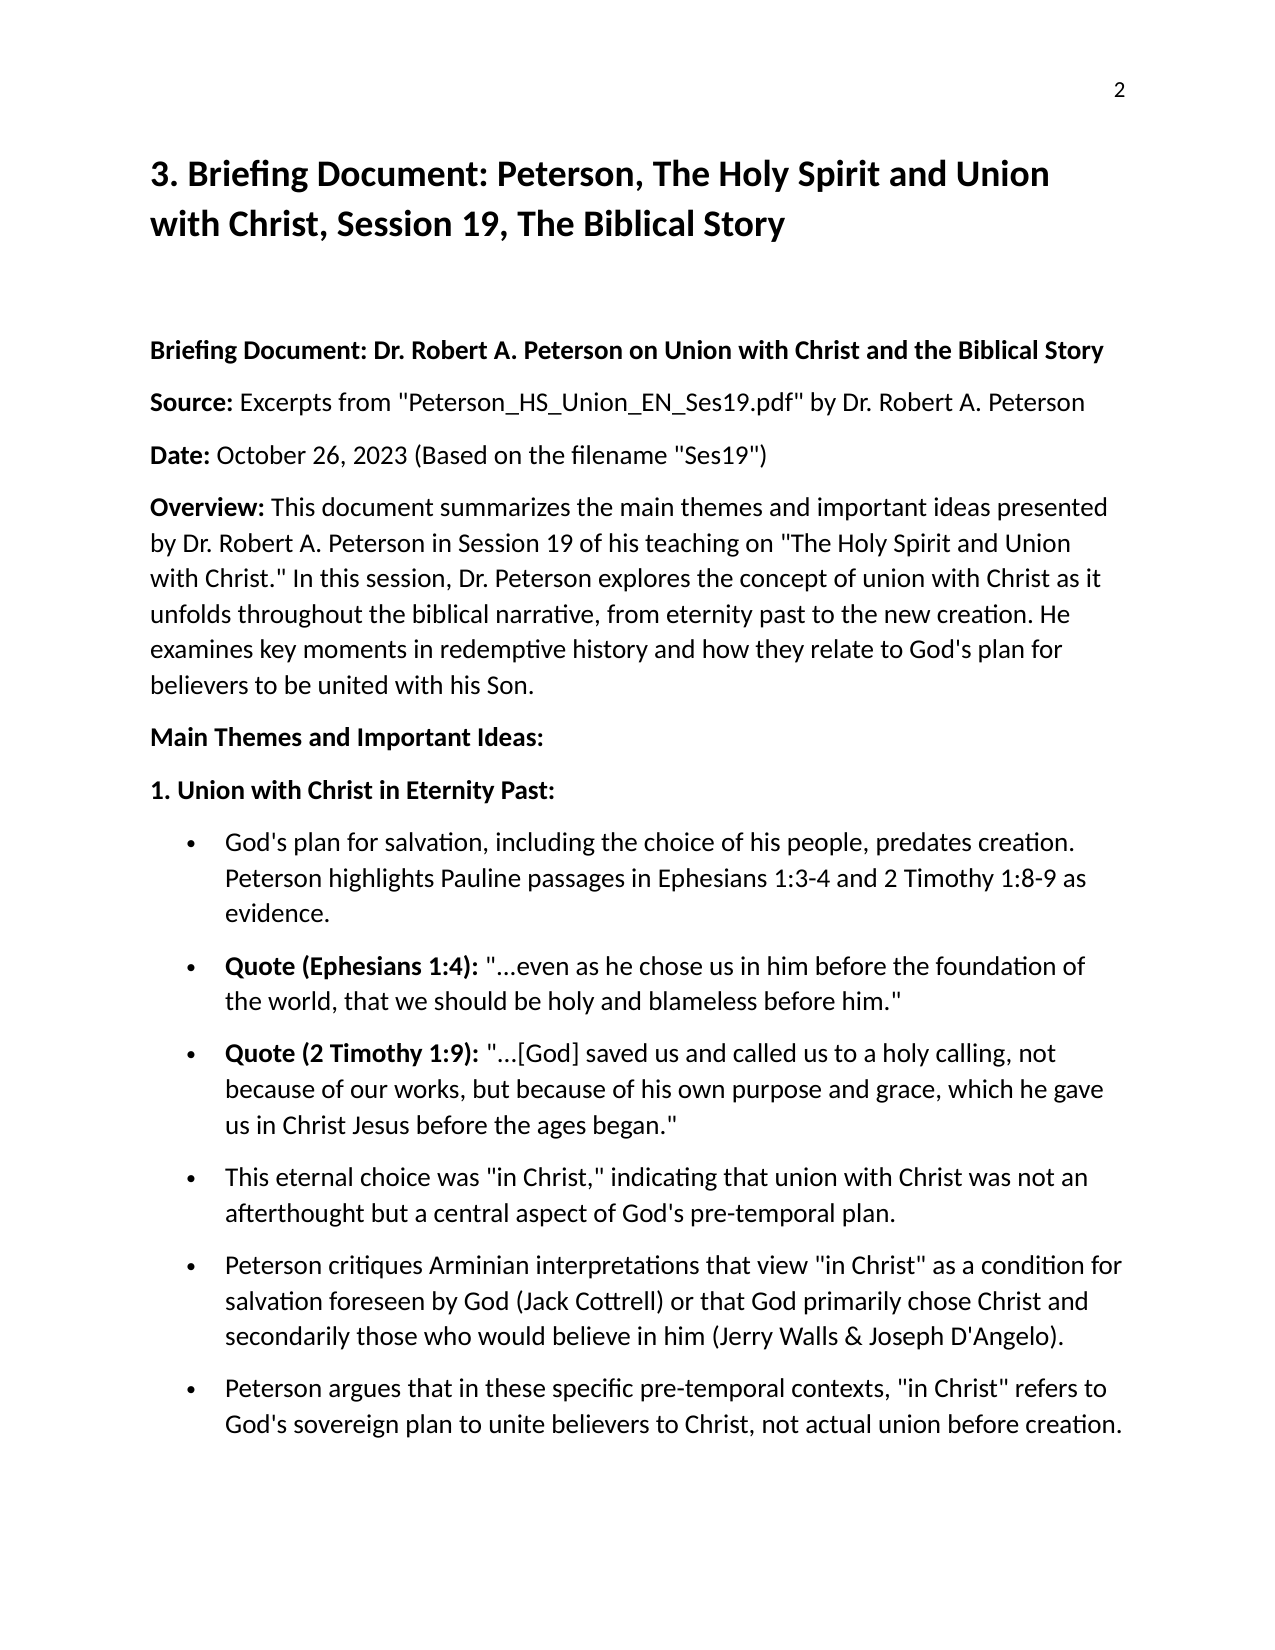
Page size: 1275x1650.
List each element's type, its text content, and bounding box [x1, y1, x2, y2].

text 1. Union with Christ in Eternity Past: [150, 773, 1125, 806]
list God's plan for salvation, including the choice of his people, predates creation. Peterson highlights Pauline passages in Ephesians 1:3-4 and 2 Timothy 1:8-9 as evidence. [187, 825, 1125, 929]
text Source: Excerpts from "Peterson_HS_Union_EN_Ses19.pdf" by Dr. Robert A. Peterson [150, 386, 1125, 418]
text 3. Briefing Document: Peterson, The Holy Spirit and Union with Christ, Session 19, The Biblical Story Top of Form [150, 150, 1125, 314]
text Date: October 26, 2023 (Based on the filename "Ses19") [150, 438, 1125, 471]
list Peterson argues that in these specific pre-temporal contexts, "in Christ" refers to God's sovereign plan to unite believers to Christ, not actual union before creation. [187, 1372, 1125, 1440]
list Quote (2 Timothy 1:9): "...[God] saved us and called us to a holy calling, not because of our works, but because of his own purpose and grace, which he gave us in Christ Jesus before the ages began." [187, 1037, 1125, 1141]
text Briefing Document: Dr. Robert A. Peterson on Union with Christ and the Biblical Story [150, 333, 1125, 366]
list Peterson critiques Arminian interpretations that view "in Christ" as a condition for salvation foreseen by God (Jack Cottrell) or that God primarily chose Christ and secondarily those who would believe in him (Jerry Walls & Joseph D'Angelo). [187, 1248, 1125, 1352]
list Quote (Ephesians 1:4): "...even as he chose us in him before the foundation of the world, that we should be holy and blameless before him." [187, 949, 1125, 1017]
list This eternal choice was "in Christ," indicating that union with Christ was not an afterthought but a central aspect of God's pre-temporal plan. [187, 1160, 1125, 1229]
text Overview: This document summarizes the main themes and important ideas presented by Dr. Robert A. Peterson in Session 19 of his teaching on "The Holy Spirit and Union with Christ." In this session, Dr. Peterson explores the concept of union with Christ as it unfolds throughout the biblical narrative, from eternity past to the new creation. He examines key moments in redemptive history and how they relate to God's plan for believers to be united with his Son. [150, 490, 1125, 701]
text Main Themes and Important Ideas: [150, 721, 1125, 753]
